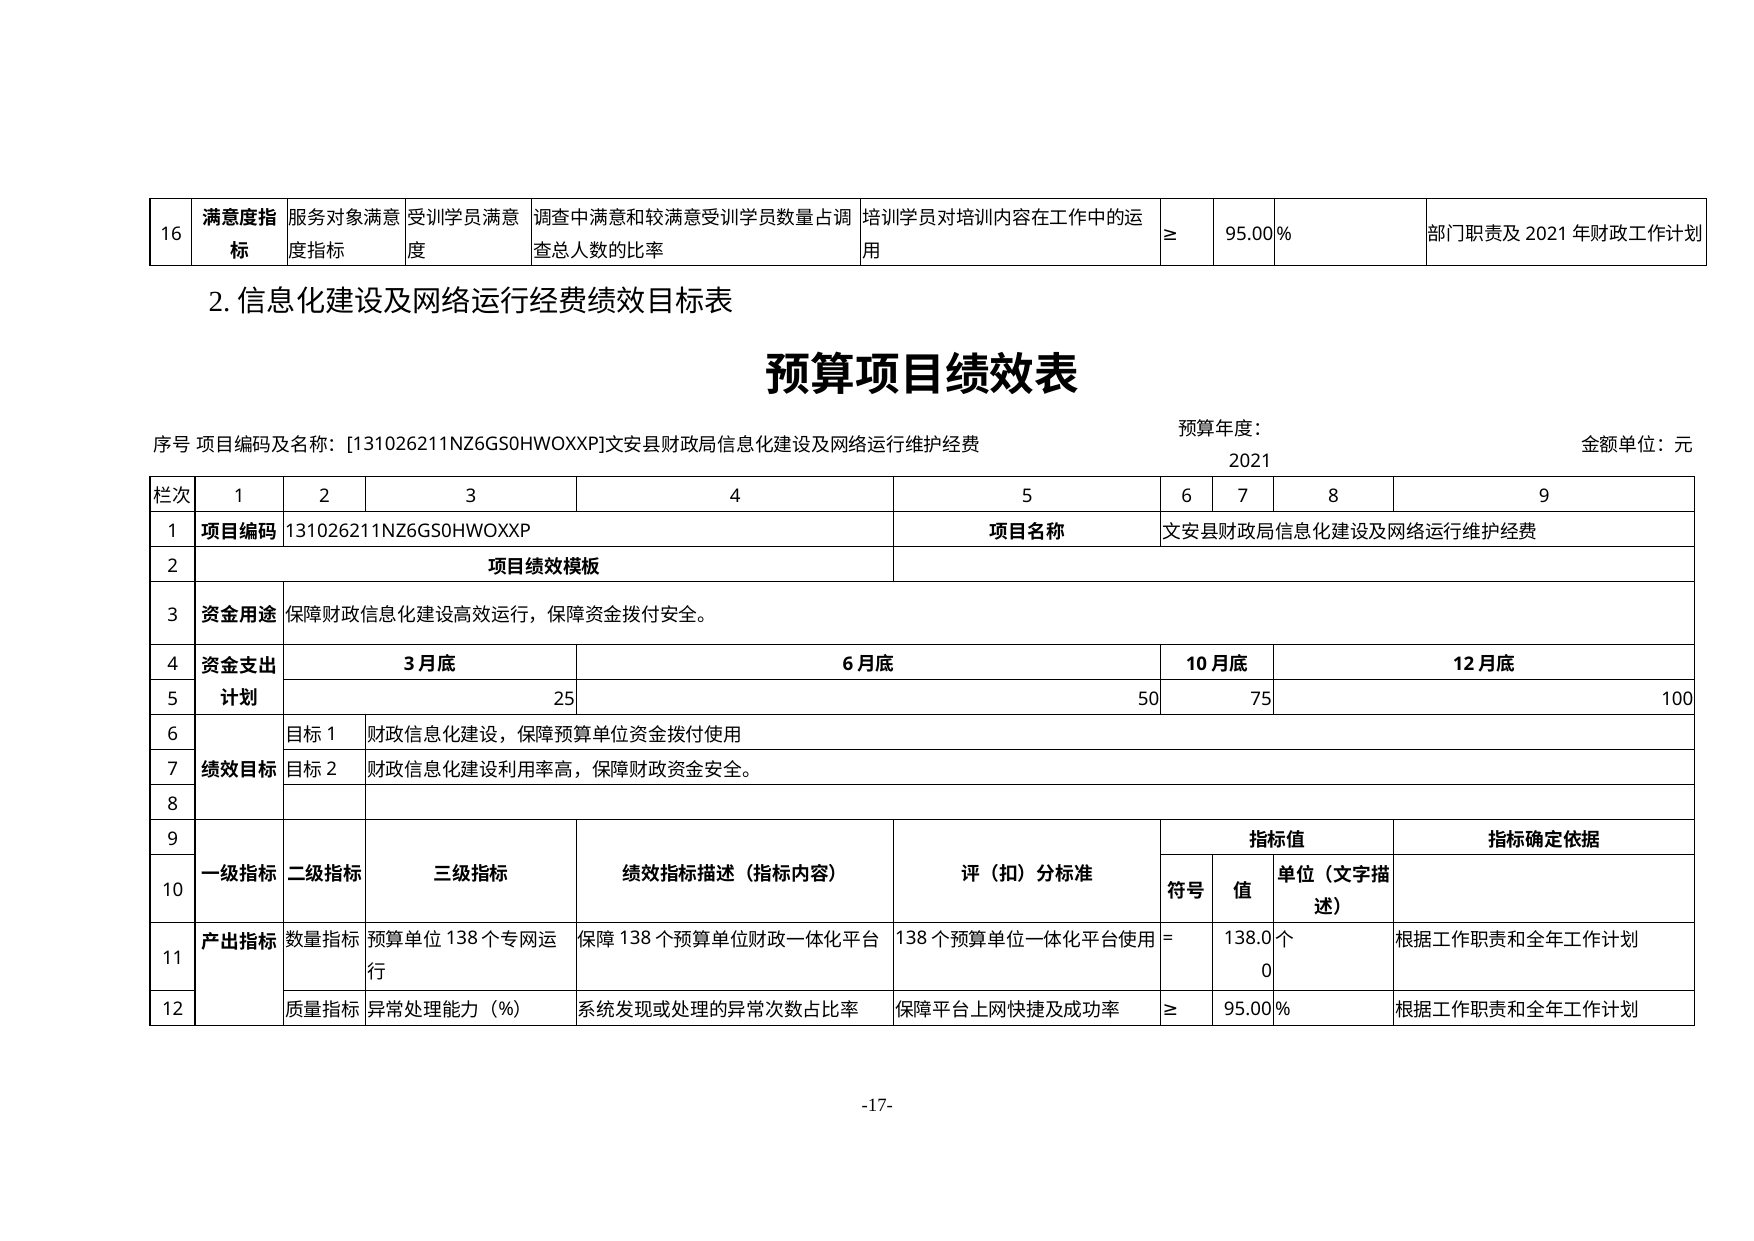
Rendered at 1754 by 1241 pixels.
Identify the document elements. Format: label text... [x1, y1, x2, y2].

table_cell 保障138个预算单位财政一体化平台 [577, 923, 893, 989]
table_cell 栏次 [151, 477, 194, 511]
table_cell 9 [1394, 477, 1694, 511]
table_cell 50 [577, 680, 1160, 714]
table_cell 2 [151, 547, 194, 581]
table_cell ≥ [1161, 199, 1213, 265]
table_cell 调查中满意和较满意受训学员数量占调查总人数的比率 [532, 199, 860, 265]
table_cell 8 [1274, 477, 1393, 511]
table_cell [1394, 855, 1694, 922]
table_cell 数量指标 [284, 923, 365, 989]
table_cell 10月底 [1161, 645, 1273, 679]
table_cell 16 [151, 199, 191, 265]
table_cell 异常处理能力（%） [366, 991, 576, 1025]
table_cell 值 [1213, 855, 1273, 922]
table_cell % [1274, 991, 1393, 1025]
table_cell 7 [1213, 477, 1273, 511]
table_cell 受训学员满意度 [406, 199, 531, 265]
table_cell 预算单位138个专网运行 [366, 923, 576, 989]
table_cell 培训学员对培训内容在工作中的运用 [861, 199, 1160, 265]
table_cell 1 [196, 477, 283, 511]
table_cell 一级指标 [196, 820, 283, 922]
table_cell 5 [151, 680, 194, 714]
table_cell 75 [1161, 680, 1273, 714]
table_cell 11 [151, 923, 194, 989]
table_cell 3 [366, 477, 576, 511]
table_cell 12月底 [1274, 645, 1694, 679]
table_cell 目标1 [284, 715, 365, 749]
table_cell 服务对象满意度指标 [288, 199, 405, 265]
table_cell 95.00 [1214, 199, 1274, 265]
table_cell 单位（文字描述） [1274, 855, 1393, 922]
table_cell 138个预算单位一体化平台使用 [894, 923, 1160, 989]
table_cell 指标确定依据 [1394, 820, 1694, 854]
table_cell 资金支出计划 [196, 645, 283, 714]
table_cell 1 [151, 512, 194, 546]
table_cell 评（扣）分标准 [894, 820, 1160, 922]
table_cell 138.00 [1213, 923, 1273, 989]
table_cell 25 [284, 680, 576, 714]
table_header 预算项目绩效表 [150, 331, 1695, 409]
table_cell [284, 785, 365, 819]
table_cell 9 [151, 820, 194, 854]
table_cell 4 [151, 645, 194, 679]
table_cell 6 [151, 715, 194, 749]
table_cell 目标2 [284, 750, 365, 784]
table_cell 4 [577, 477, 893, 511]
table_cell 95.00 [1213, 991, 1273, 1025]
table_cell 项目编码及名称：[131026211NZ6GS0HWOXXP]文安县财政局信息化建设及网络运行维护经费 [195, 409, 1161, 476]
table_cell 7 [151, 750, 194, 784]
table_cell 12 [151, 991, 194, 1025]
table_cell 6月底 [577, 645, 1160, 679]
table_cell 保障平台上网快捷及成功率 [894, 991, 1160, 1025]
table_cell 二级指标 [284, 820, 365, 922]
table_cell 指标值 [1161, 820, 1393, 854]
table_cell 质量指标 [284, 991, 365, 1025]
table_cell 8 [151, 785, 194, 819]
table_cell 财政信息化建设，保障预算单位资金拨付使用 [366, 715, 1694, 749]
table_cell [894, 547, 1694, 581]
table_cell 100 [1274, 680, 1694, 714]
table_cell = [1161, 923, 1212, 989]
table_cell 2 [284, 477, 365, 511]
table_cell 预算年度：2021 [1161, 409, 1273, 476]
table_cell 3 [151, 582, 194, 644]
table_cell 资金用途 [196, 582, 283, 644]
list 信息化建设及网络运行经费绩效目标表 [150, 266, 1604, 331]
table_cell 131026211NZ6GS0HWOXXP [284, 512, 893, 546]
table_cell 5 [894, 477, 1160, 511]
table_cell 10 [151, 855, 194, 922]
table_cell 三级指标 [366, 820, 576, 922]
table_cell 符号 [1161, 855, 1212, 922]
table_cell 6 [1161, 477, 1212, 511]
table_cell ≥ [1161, 991, 1212, 1025]
table_cell 金额单位：元 [1273, 409, 1695, 476]
table_cell 项目编码 [196, 512, 283, 546]
table_cell 系统发现或处理的异常次数占比率 [577, 991, 893, 1025]
table_cell 文安县财政局信息化建设及网络运行维护经费 [1161, 512, 1694, 546]
table_cell 部门职责及2021年财政工作计划 [1427, 199, 1706, 265]
table_cell 产出指标 [196, 923, 283, 1025]
table_cell 个 [1274, 923, 1393, 989]
table_cell % [1275, 199, 1426, 265]
table_cell 绩效目标 [196, 715, 283, 819]
table_cell 项目绩效模板 [196, 547, 893, 581]
table_cell 绩效指标描述（指标内容） [577, 820, 893, 922]
table_cell 根据工作职责和全年工作计划 [1394, 923, 1694, 989]
table_cell 根据工作职责和全年工作计划 [1394, 991, 1694, 1025]
table_cell 满意度指标 [192, 199, 287, 265]
table_cell 财政信息化建设利用率高，保障财政资金安全。 [366, 750, 1694, 784]
table_cell 序号 [150, 409, 195, 476]
table_cell 项目名称 [894, 512, 1160, 546]
table_cell 3月底 [284, 645, 576, 679]
table_cell 保障财政信息化建设高效运行，保障资金拨付安全。 [284, 582, 1694, 644]
table_cell [366, 785, 1694, 819]
